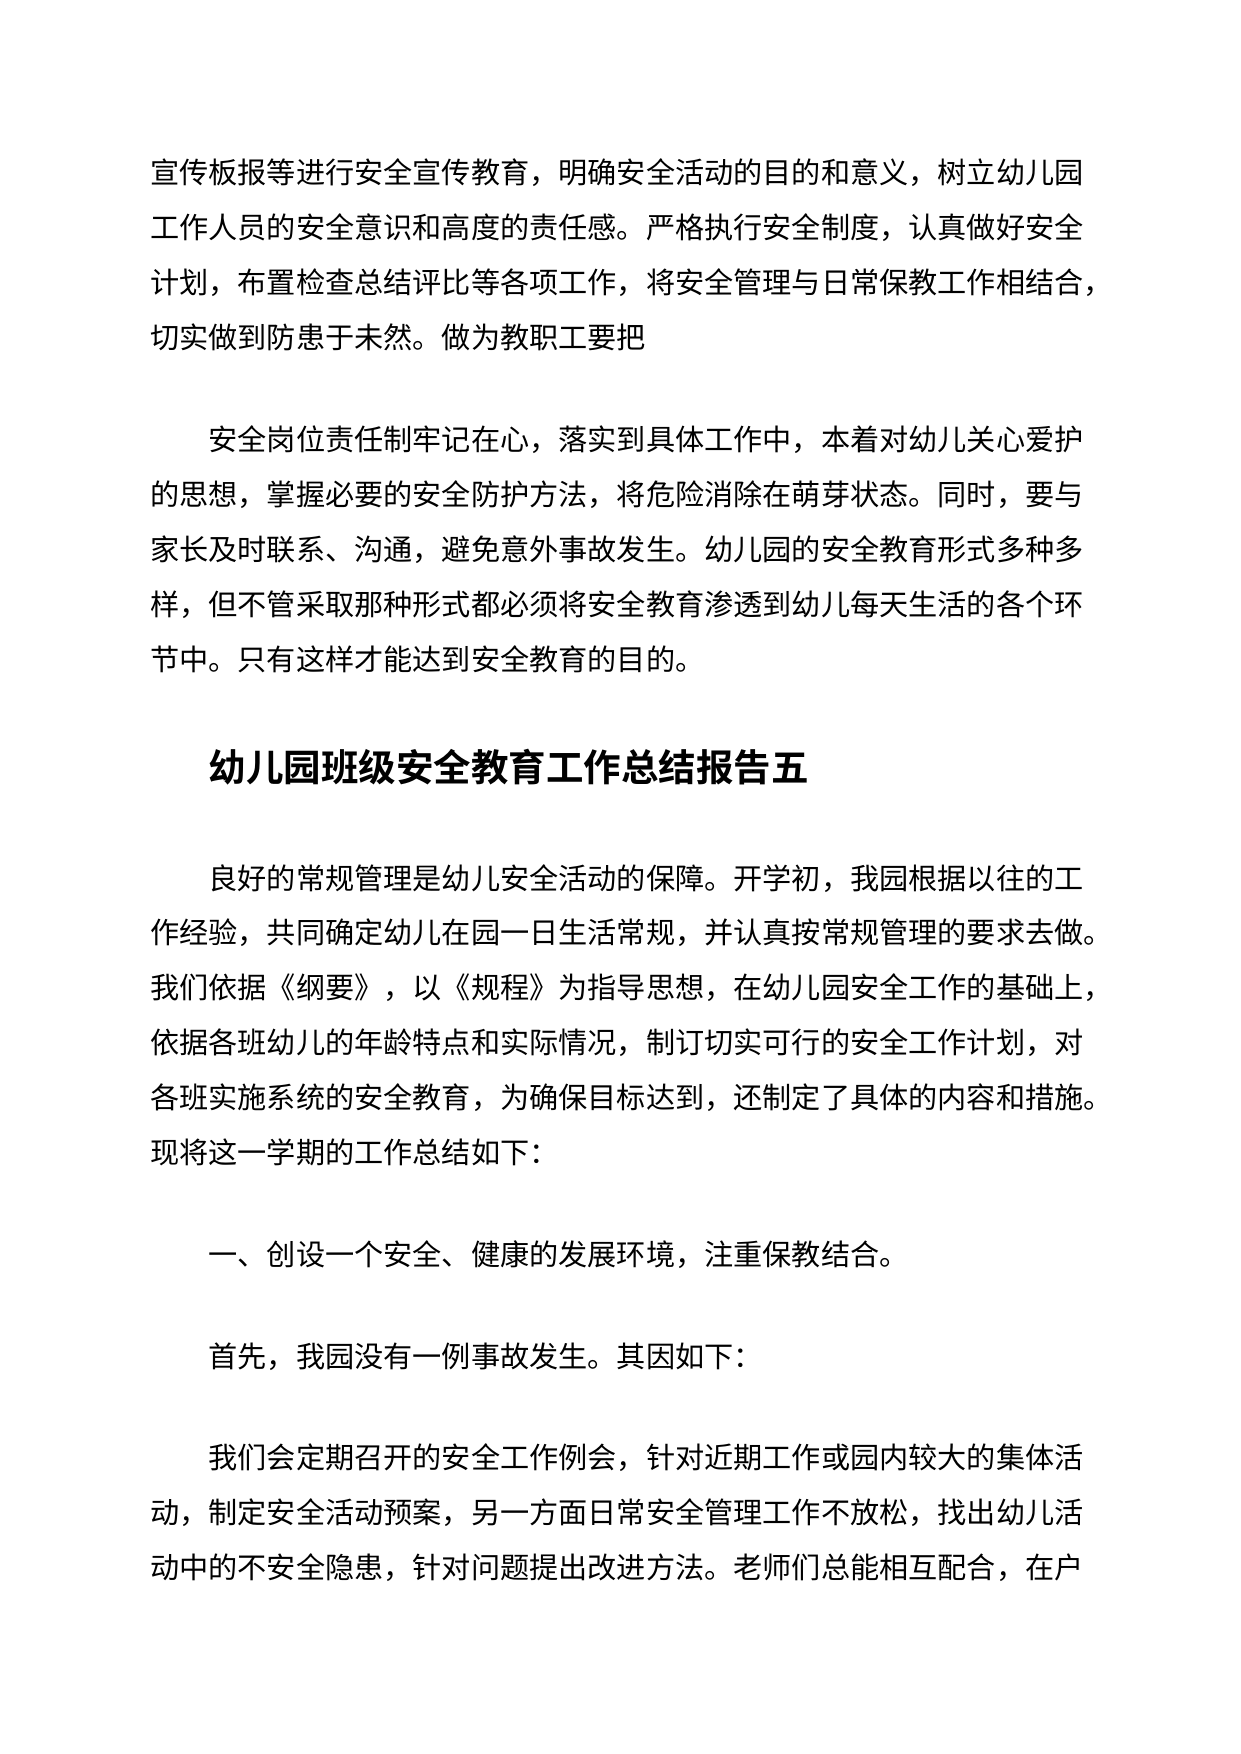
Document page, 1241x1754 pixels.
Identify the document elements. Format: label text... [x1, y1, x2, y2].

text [150, 1435, 1090, 1587]
text 首先，我园没有一例事故发生。其因如下： [150, 1333, 1090, 1376]
text 一、创设一个安全、健康的发展环境，注重保教结合。 [150, 1231, 1090, 1274]
text 良好的常规管理是幼儿安全活动的保障。开学初，我园根据以往的工作经验，共同确定幼儿在园一日生活常规，并认真按常规管理的要求去做。我们依据《纲要》，以《规程》为指导思想，在幼儿园安全工作的基础上，依据各班幼儿的年龄特点和实际情况，制订切实可行的安全工作计划，对各班实施系统的安全教育，为确保目标达到，还制定了具体的内容和措施。现将这一学期的工作总结如下： [150, 855, 1090, 1172]
text 安全岗位责任制牢记在心，落实到具体工作中，本着对幼儿关心爱护的思想，掌握必要的安全防护方法，将危险消除在萌芽状态。同时，要与家长及时联系、沟通，避免意外事故发生。幼儿园的安全教育形式多种多样，但不管采取那种形式都必须将安全教育渗透到幼儿每天生活的各个环节中。只有这样才能达到安全教育的目的。 [150, 416, 1090, 678]
text 幼儿园班级安全教育工作总结报告五 [150, 738, 1090, 792]
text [150, 150, 1090, 357]
